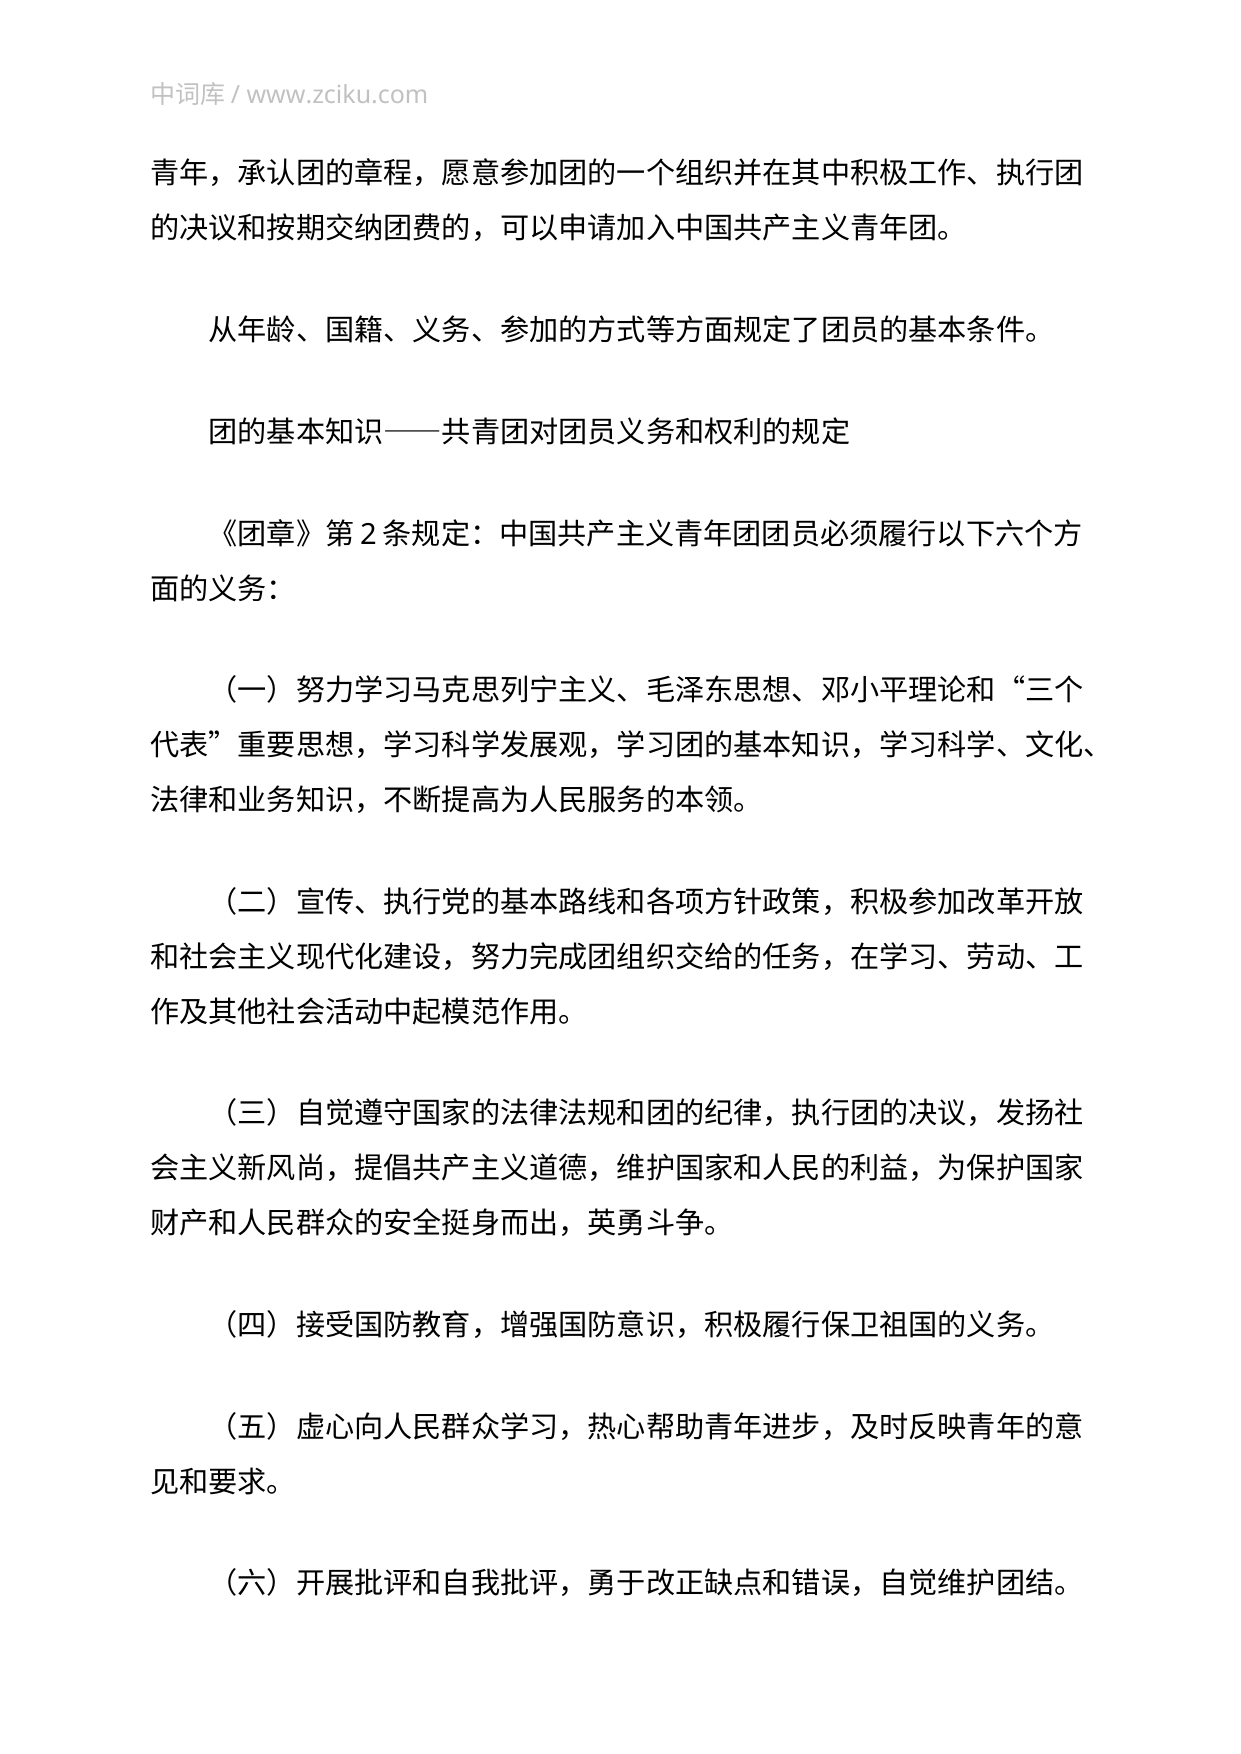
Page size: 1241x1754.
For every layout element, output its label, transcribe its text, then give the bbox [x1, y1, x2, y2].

text 《团章》第2条规定：中国共产主义青年团团员必须履行以下六个方面的义务： [150, 510, 1090, 607]
text 团的基本知识——共青团对团员义务和权利的规定 [150, 408, 1090, 451]
text （二）宣传、执行党的基本路线和各项方针政策，积极参加改革开放和社会主义现代化建设，努力完成团组织交给的任务，在学习、劳动、工作及其他社会活动中起模范作用。 [150, 878, 1090, 1031]
text 从年龄、国籍、义务、参加的方式等方面规定了团员的基本条件。 [150, 307, 1090, 349]
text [150, 150, 1090, 247]
text （五）虚心向人民群众学习，热心帮助青年进步，及时反映青年的意见和要求。 [150, 1403, 1090, 1501]
text （一）努力学习马克思列宁主义、毛泽东思想、邓小平理论和“三个代表”重要思想，学习科学发展观，学习团的基本知识，学习科学、文化、法律和业务知识，不断提高为人民服务的本领。 [150, 667, 1090, 819]
text （三）自觉遵守国家的法律法规和团的纪律，执行团的决议，发扬社会主义新风尚，提倡共产主义道德，维护国家和人民的利益，为保护国家财产和人民群众的安全挺身而出，英勇斗争。 [150, 1090, 1090, 1242]
text （四）接受国防教育，增强国防意识，积极履行保卫祖国的义务。 [150, 1302, 1090, 1344]
text （六）开展批评和自我批评，勇于改正缺点和错误，自觉维护团结。 [150, 1560, 1090, 1602]
